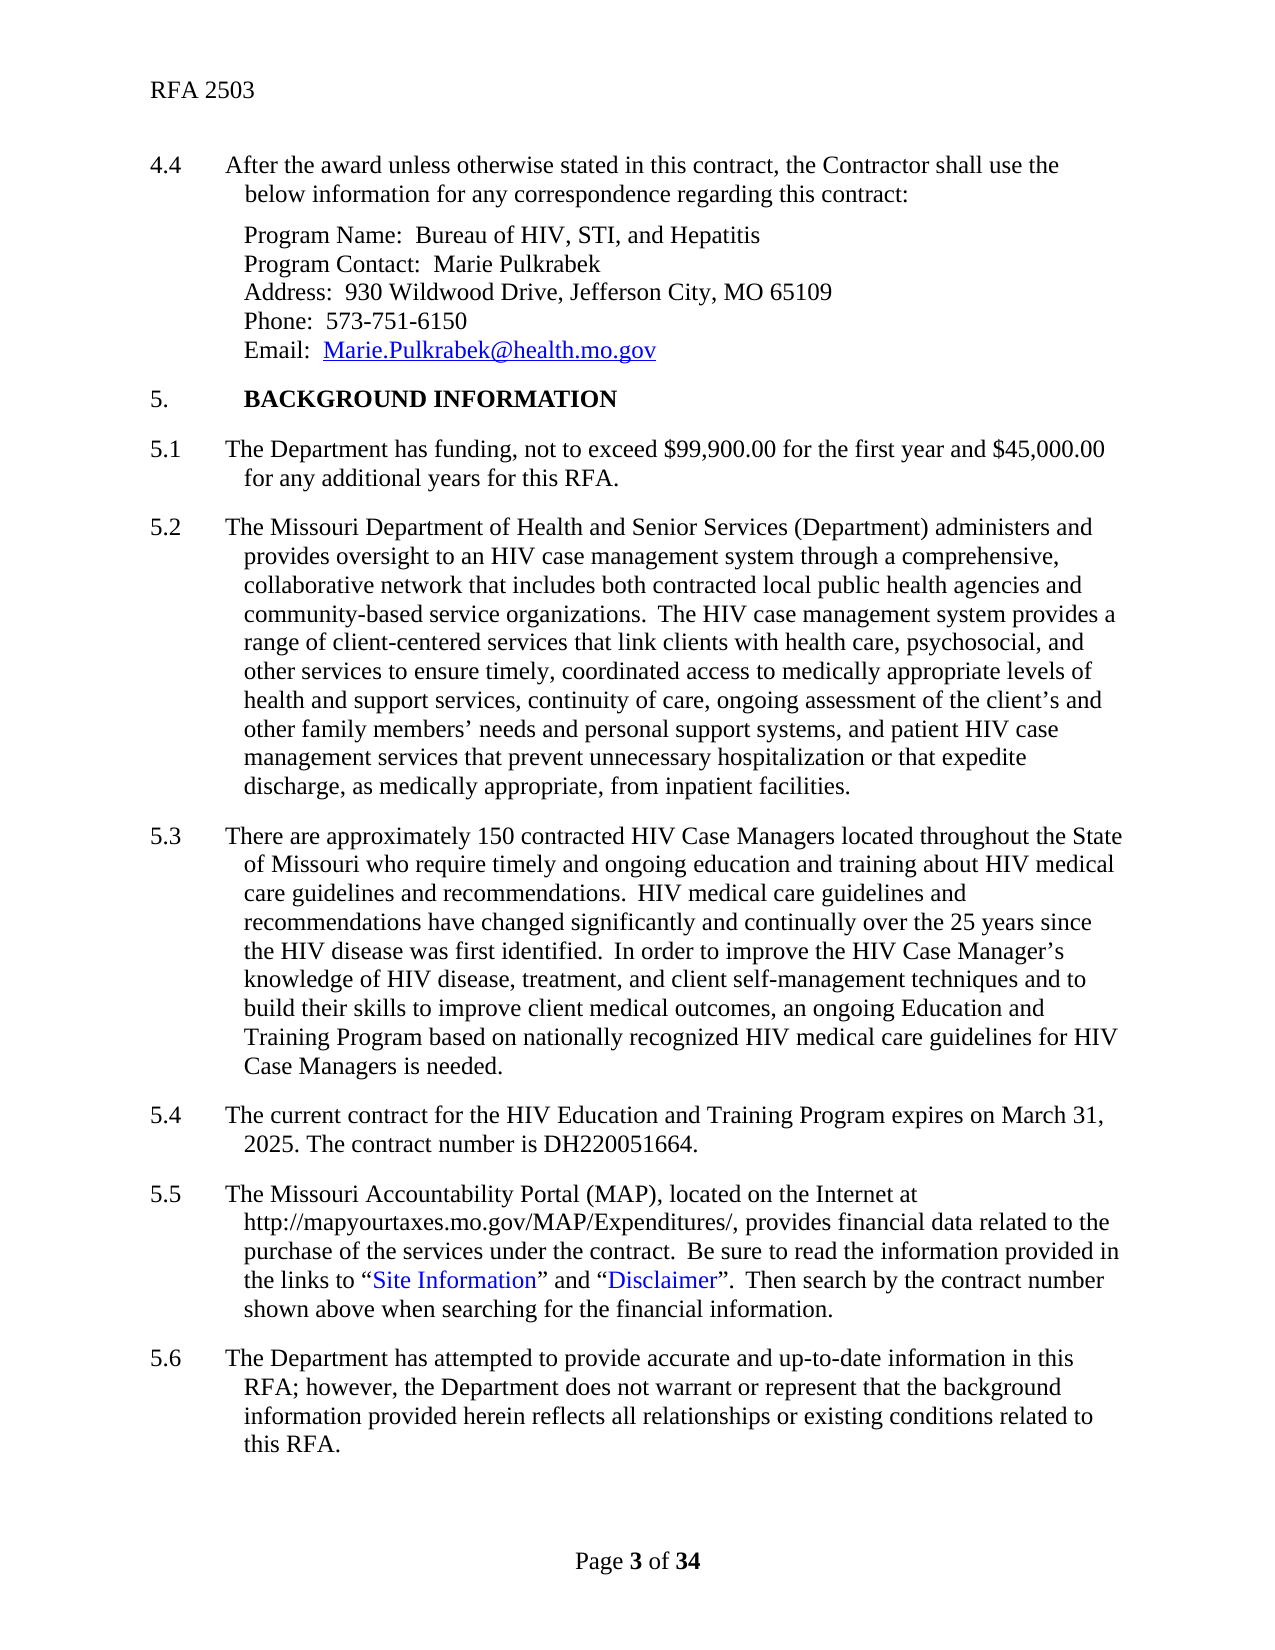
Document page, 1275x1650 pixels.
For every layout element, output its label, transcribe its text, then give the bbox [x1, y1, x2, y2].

subtitle There are approximately 150 contracted HIV Case Managers located throughout the State of Missouri who require timely and ongoing education and training about HIV medical care guidelines and recommendations. HIV medical care guidelines and recommendations have changed significantly and continually over the 25 years since the HIV disease was first identified. In order to improve the HIV Case Manager’s knowledge of HIV disease, treatment, and client self-management techniques and to build their skills to improve client medical outcomes, an ongoing Education and Training Program based on nationally recognized HIV medical care guidelines for HIV Case Managers is needed. [150, 821, 1125, 1079]
subtitle The Missouri Accountability Portal (MAP), located on the Internet at http://mapyourtaxes.mo.gov/MAP/Expenditures/, provides financial data related to the purchase of the services under the contract. Be sure to read the information provided in the links to “Site Information” and “Disclaimer”. Then search by the contract number shown above when searching for the financial information. [150, 1179, 1125, 1322]
subtitle The Department has funding, not to exceed $99,900.00 for the first year and $45,000.00 for any additional years for this RFA. [150, 434, 1125, 492]
text Program Contact: Marie Pulkrabek [244, 249, 1125, 277]
subtitle The Missouri Department of Health and Senior Services (Department) administers and provides oversight to an HIV case management system through a comprehensive, collaborative network that includes both contracted local public health agencies and community-based service organizations. The HIV case management system provides a range of client-centered services that link clients with health care, psychosocial, and other services to ensure timely, coordinated access to medically appropriate levels of health and support services, continuity of care, ongoing assessment of the client’s and other family members’ needs and personal support systems, and patient HIV case management services that prevent unnecessary hospitalization or that expedite discharge, as medically appropriate, from inpatient facilities. [150, 512, 1125, 800]
text Program Name: Bureau of HIV, STI, and Hepatitis [244, 220, 1125, 249]
subtitle The current contract for the HIV Education and Training Program expires on March 31, 2025. The contract number is DH220051664. [150, 1100, 1125, 1158]
text Phone: 573-751-6150 [244, 306, 1125, 335]
subtitle Background Information [150, 384, 1125, 413]
text Email: Marie.Pulkrabek@health.mo.gov [244, 335, 1125, 364]
subtitle After the award unless otherwise stated in this contract, the Contractor shall use the below information for any correspondence regarding this contract: [150, 150, 1125, 207]
subtitle The Department has attempted to provide accurate and up-to-date information in this RFA; however, the Department does not warrant or represent that the background information provided herein reflects all relationships or existing conditions related to this RFA. [150, 1343, 1125, 1458]
text Address: 930 Wildwood Drive, Jefferson City, MO 65109 [244, 277, 1125, 306]
